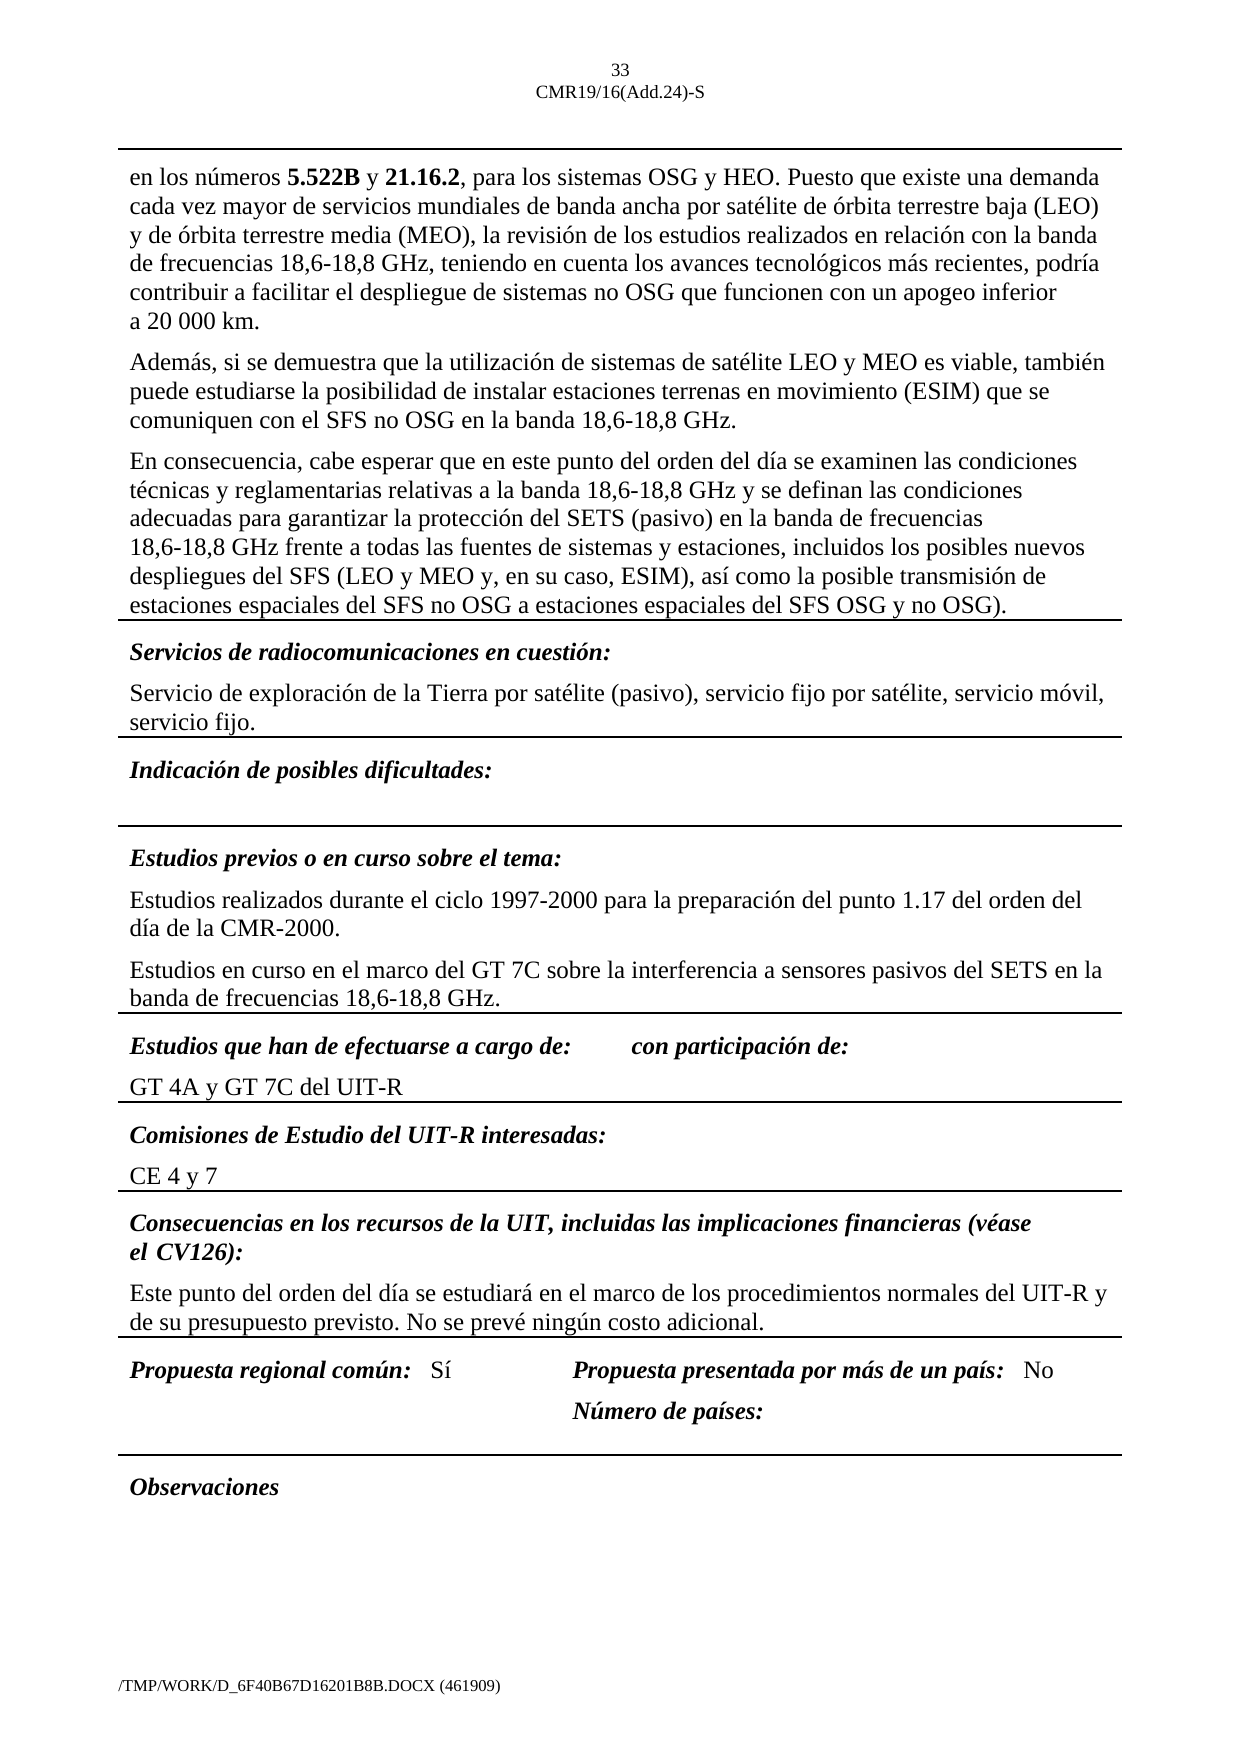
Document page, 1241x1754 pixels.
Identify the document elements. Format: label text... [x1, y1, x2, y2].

table_cell Estudios que han de efectuarse a cargo de: GT 4A y GT 7C del UIT-R [118, 1014, 620, 1101]
table_cell Indicación de posibles dificultades: [118, 738, 1122, 825]
table_cell Estudios previos o en curso sobre el tema: Estudios realizados durante el ciclo 1997-2000 para la preparación del punto 1.17 del orden del día de la CMR-2000. Estudios en curso en el marco del GT 7C sobre la interferencia a sensores pasivos del SETS en la banda de frecuencias 18,6-18,8 GHz. [118, 827, 1122, 1012]
table_cell Propuesta presentada por más de un país: No Número de países: [561, 1338, 1122, 1453]
table_cell Comisiones de Estudio del UIT-R interesadas: CE 4 y 7 [118, 1103, 1122, 1190]
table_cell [118, 150, 1122, 618]
table_cell con participación de: [620, 1014, 1122, 1101]
table_cell Consecuencias en los recursos de la UIT, incluidas las implicaciones financieras (véase el CV126): Este punto del orden del día se estudiará en el marco de los procedimientos normales del UIT-R y de su presupuesto previsto. No se prevé ningún costo adicional. [118, 1192, 1122, 1336]
table_cell Observaciones [118, 1456, 1122, 1542]
table_cell Servicios de radiocomunicaciones en cuestión: Servicio de exploración de la Tierra por satélite (pasivo), servicio fijo por satélite, servicio móvil, servicio fijo. [118, 621, 1122, 736]
table_cell Propuesta regional común: Sí [118, 1338, 561, 1453]
